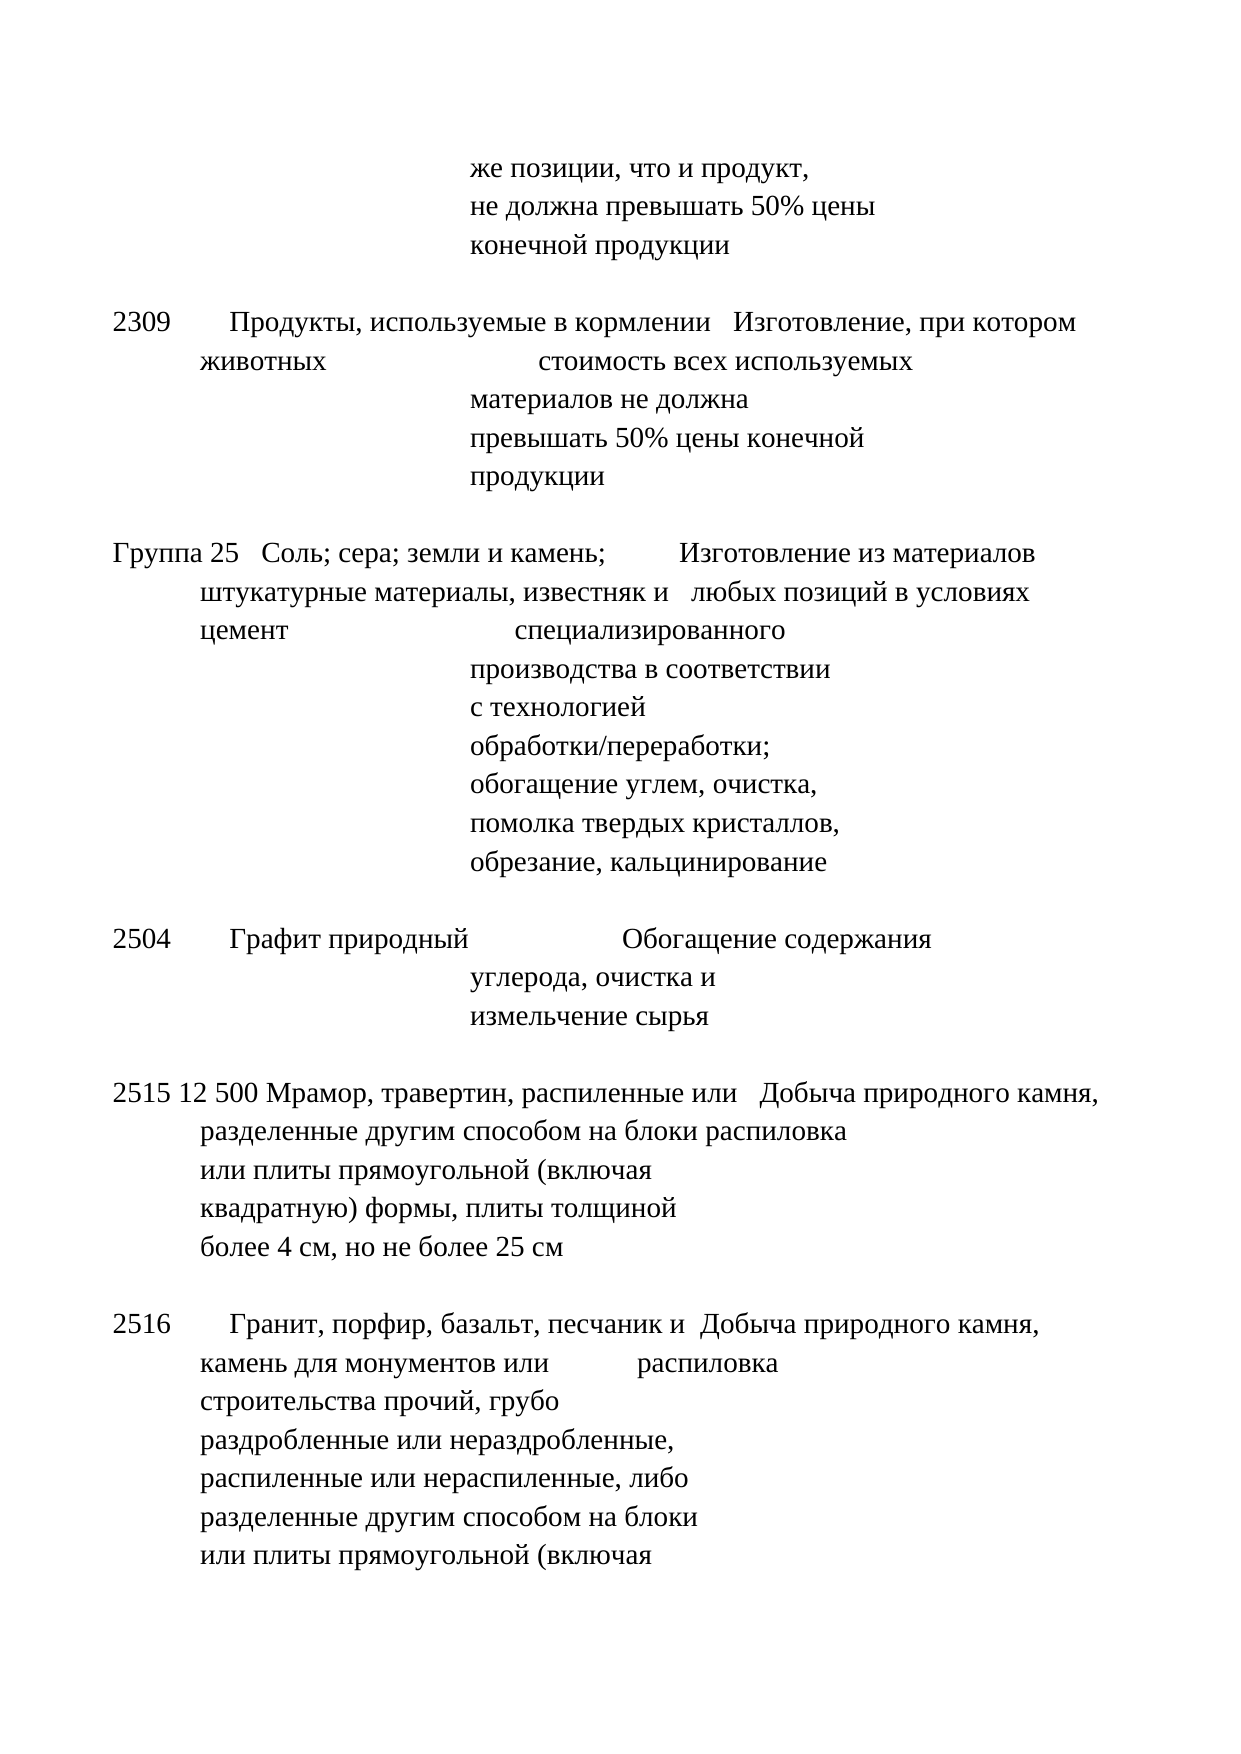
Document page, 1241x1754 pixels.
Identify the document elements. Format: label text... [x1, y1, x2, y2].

text квадратную) формы, плиты толщиной [112, 1191, 1128, 1224]
text или плиты прямоугольной (включая [112, 1152, 1128, 1186]
text распиленные или нераспиленные, либо [112, 1460, 1128, 1494]
text продукции [112, 458, 1128, 492]
text с технологией [112, 689, 1128, 723]
text разделенные другим способом на блоки распиловка [112, 1113, 1128, 1147]
text измельчение сырья [112, 998, 1128, 1031]
text обработки/переработки; [112, 728, 1128, 762]
text производства в соответствии [112, 651, 1128, 684]
text углерода, очистка и [112, 959, 1128, 993]
text материалов не должна [112, 381, 1128, 415]
text строительства прочий, грубо [112, 1383, 1128, 1417]
text не должна превышать 50% цены [112, 188, 1128, 222]
text 2515 12 500 Мрамор, травертин, распиленные или Добыча природного камня, [112, 1075, 1128, 1108]
text камень для монументов или распиловка [112, 1345, 1128, 1378]
text разделенные другим способом на блоки [112, 1499, 1128, 1532]
text штукатурные материалы, известняк и любых позиций в условиях [112, 574, 1128, 607]
text конечной продукции [112, 227, 1128, 261]
text превышать 50% цены конечной [112, 420, 1128, 453]
text обогащение углем, очистка, [112, 767, 1128, 800]
text обрезание, кальцинирование [112, 844, 1128, 877]
text животных стоимость всех используемых [112, 343, 1128, 376]
text 2309 Продукты, используемые в кормлении Изготовление, при котором [112, 304, 1128, 338]
text 2504 Графит природный Обогащение содержания [112, 921, 1128, 954]
text или плиты прямоугольной (включая [112, 1537, 1128, 1571]
text раздробленные или нераздробленные, [112, 1422, 1128, 1455]
text более 4 см, но не более 25 см [112, 1229, 1128, 1263]
text 2516 Гранит, порфир, базальт, песчаник и Добыча природного камня, [112, 1306, 1128, 1340]
text же позиции, что и продукт, [112, 150, 1128, 183]
text цемент специализированного [112, 612, 1128, 646]
text помолка твердых кристаллов, [112, 805, 1128, 839]
text Группа 25 Соль; сера; земли и камень; Изготовление из материалов [112, 535, 1128, 569]
